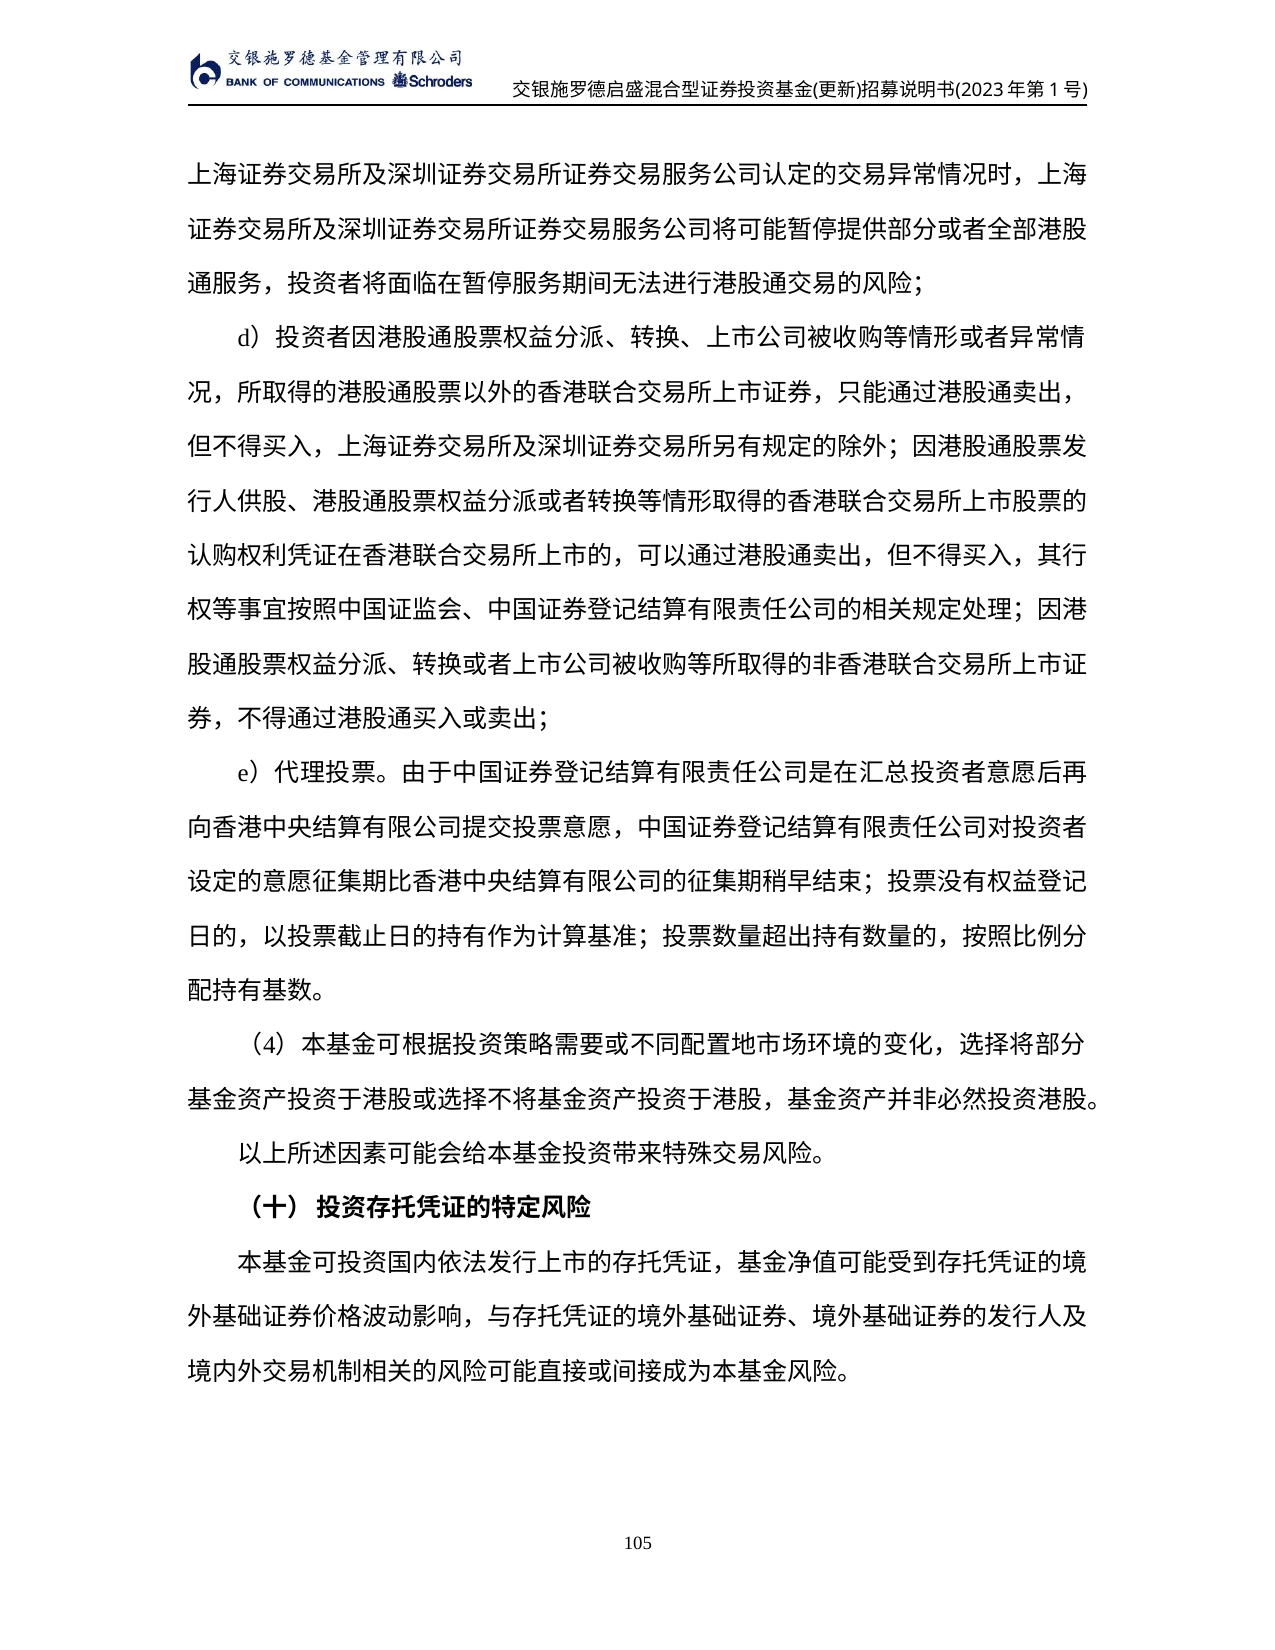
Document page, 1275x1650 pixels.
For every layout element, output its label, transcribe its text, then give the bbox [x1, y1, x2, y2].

text e）代理投票。由于中国证券登记结算有限责任公司是在汇总投资者意愿后再向香港中央结算有限公司提交投票意愿，中国证券登记结算有限责任公司对投资者设定的意愿征集期比香港中央结算有限公司的征集期稍早结束；投票没有权益登记日的，以投票截止日的持有作为计算基准；投票数量超出持有数量的，按照比例分配持有基数。 [187, 753, 1087, 1007]
text 本基金可投资国内依法发行上市的存托凭证，基金净值可能受到存托凭证的境外基础证券价格波动影响，与存托凭证的境外基础证券、境外基础证券的发行人及境内外交易机制相关的风险可能直接或间接成为本基金风险。 [187, 1242, 1087, 1387]
text （4）本基金可根据投资策略需要或不同配置地市场环境的变化，选择将部分基金资产投资于港股或选择不将基金资产投资于港股，基金资产并非必然投资港股。 [187, 1025, 1087, 1115]
picture [190, 50, 472, 89]
text d）投资者因港股通股票权益分派、转换、上市公司被收购等情形或者异常情况，所取得的港股通股票以外的香港联合交易所上市证券，只能通过港股通卖出，但不得买入，上海证券交易所及深圳证券交易所另有规定的除外；因港股通股票发行人供股、港股通股票权益分派或者转换等情形取得的香港联合交易所上市股票的认购权利凭证在香港联合交易所上市的，可以通过港股通卖出，但不得买入，其行权等事宜按照中国证监会、中国证券登记结算有限责任公司的相关规定处理；因港股通股票权益分派、转换或者上市公司被收购等所取得的非香港联合交易所上市证券，不得通过港股通买入或卖出； [187, 318, 1087, 735]
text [187, 155, 1087, 300]
text 以上所述因素可能会给本基金投资带来特殊交易风险。 [187, 1133, 1087, 1170]
list 投资存托凭证的特定风险 [238, 1188, 1087, 1224]
